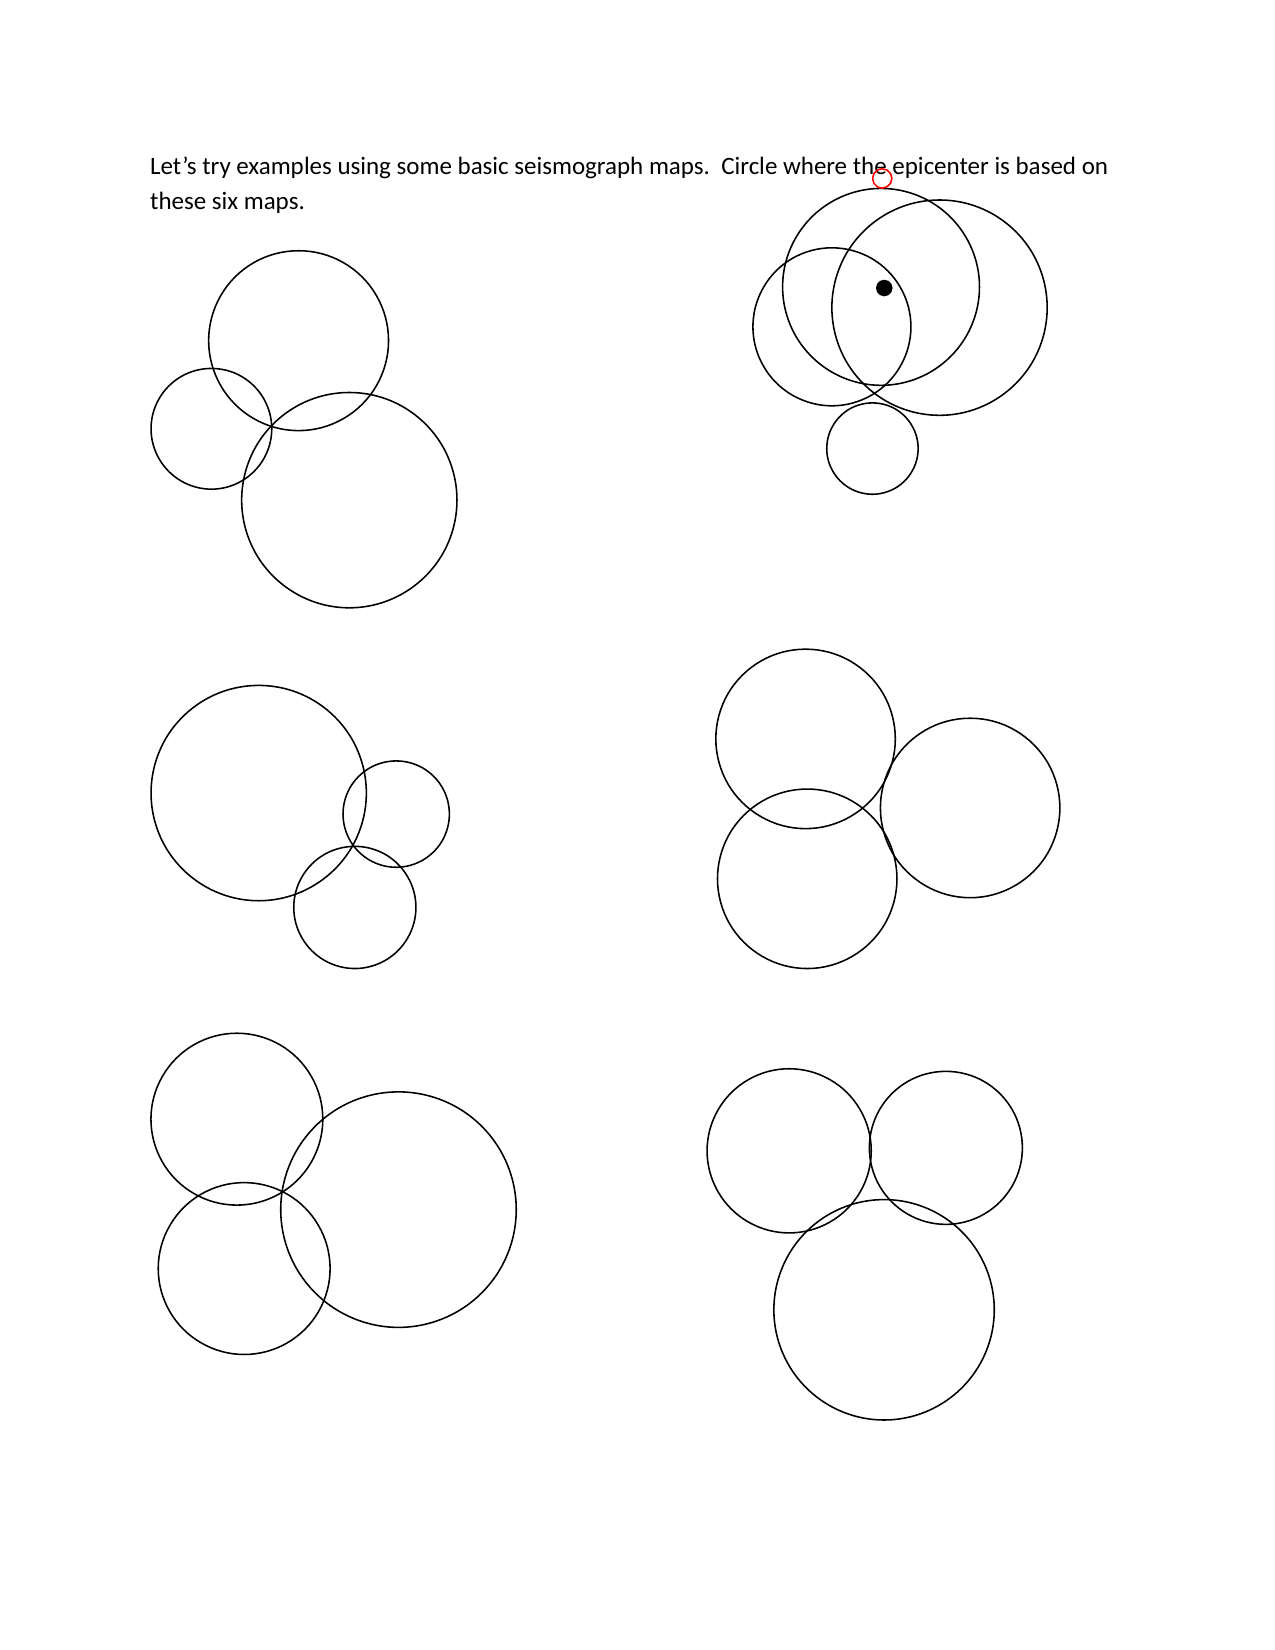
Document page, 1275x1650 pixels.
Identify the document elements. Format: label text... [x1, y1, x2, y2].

text Let’s try examples using some basic seismograph maps. Circle where the epicenter is based on these six maps. [150, 150, 1125, 216]
